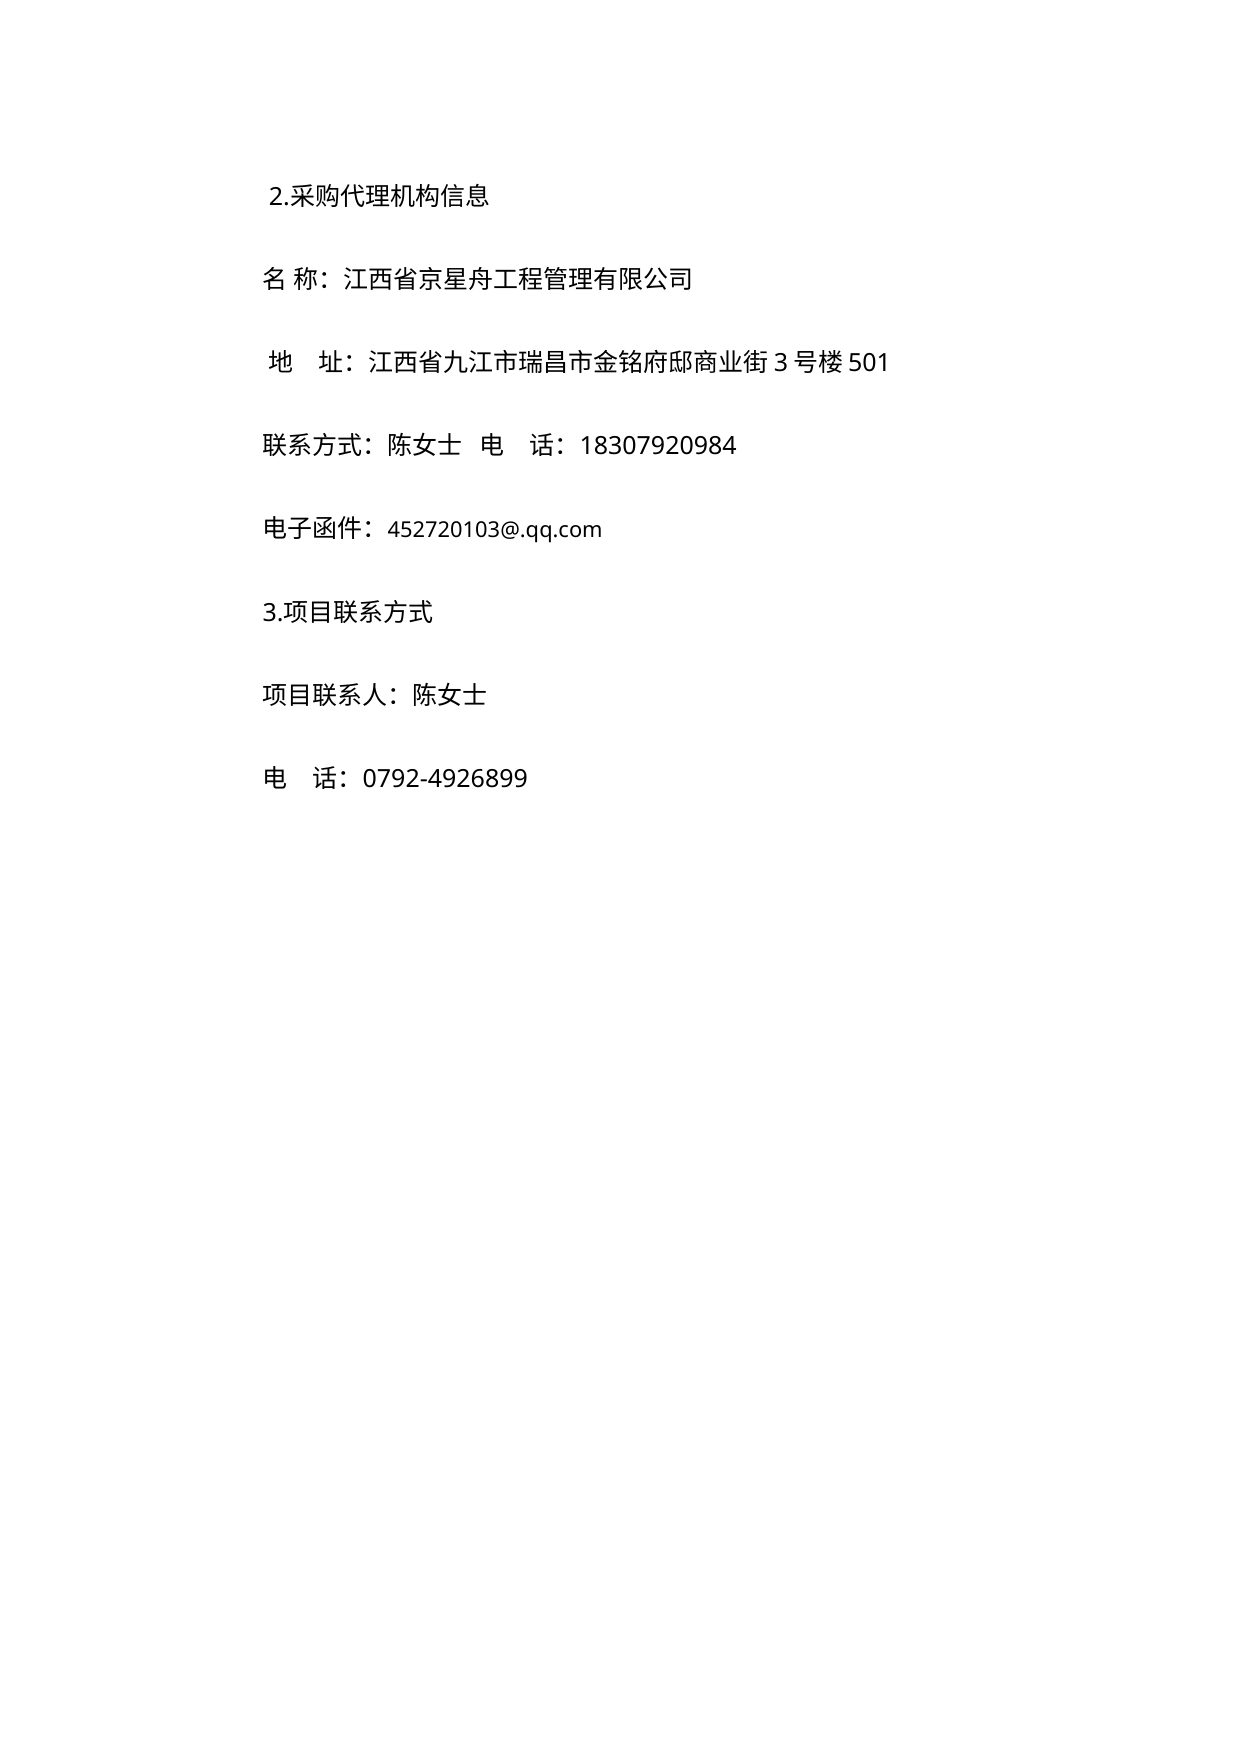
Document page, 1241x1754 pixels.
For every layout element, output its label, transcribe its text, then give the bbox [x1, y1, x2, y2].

text 电 话：0792-4926899 [187, 744, 1053, 809]
text 项目联系人：陈女士 [187, 661, 1053, 726]
text 地 址：江西省九江市瑞昌市金铭府邸商业街3号楼501 [269, 328, 1053, 393]
text 2.采购代理机构信息 [269, 162, 1053, 227]
text 联系方式：陈女士 电 话：18307920984 [187, 411, 1053, 476]
text 电子函件：452720103@.qq.com [187, 494, 1053, 559]
text 3.项目联系方式 [187, 578, 1053, 643]
text 名 称：江西省京星舟工程管理有限公司 [187, 245, 1053, 310]
